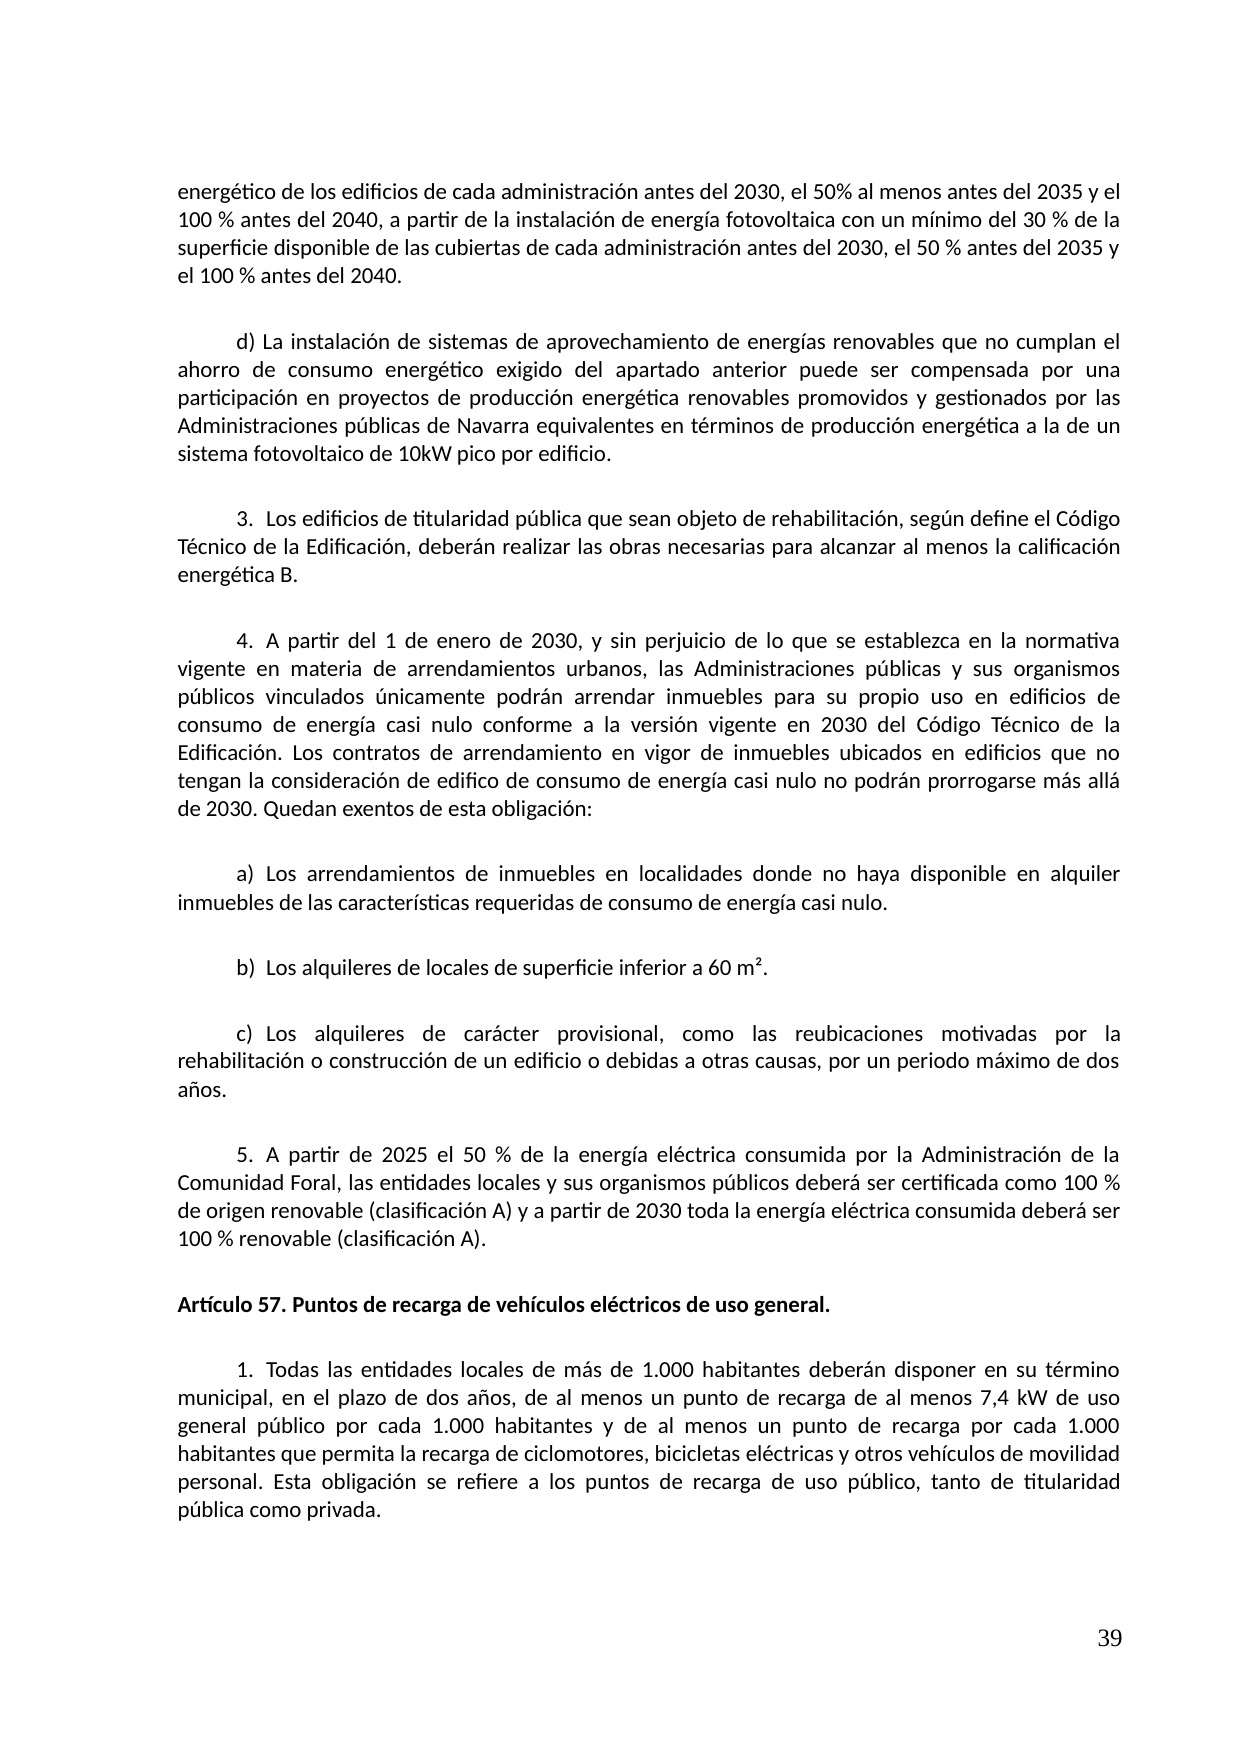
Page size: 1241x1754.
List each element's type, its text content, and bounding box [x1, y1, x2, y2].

text a) Los arrendamientos de inmuebles en localidades donde no haya disponible en alquiler inmuebles de las características requeridas de consumo de energía casi nulo. [177, 859, 1122, 916]
text 5. A partir de 2025 el 50 % de la energía eléctrica consumida por la Administración de la Comunidad Foral, las entidades locales y sus organismos públicos deberá ser certificada como 100 % de origen renovable (clasificación A) y a partir de 2030 toda la energía eléctrica consumida deberá ser 100 % renovable (clasificación A). [177, 1140, 1122, 1252]
text b) Los alquileres de locales de superficie inferior a 60 m². [177, 953, 1122, 981]
text 3. Los edificios de titularidad pública que sean objeto de rehabilitación, según define el Código Técnico de la Edificación, deberán realizar las obras necesarias para alcanzar al menos la calificación energética B. [177, 504, 1122, 588]
text d) La instalación de sistemas de aprovechamiento de energías renovables que no cumplan el ahorro de consumo energético exigido del apartado anterior puede ser compensada por una participación en proyectos de producción energética renovables promovidos y gestionados por las Administraciones públicas de Navarra equivalentes en términos de producción energética a la de un sistema fotovoltaico de 10kW pico por edificio. [177, 327, 1122, 467]
text 1. Todas las entidades locales de más de 1.000 habitantes deberán disponer en su término municipal, en el plazo de dos años, de al menos un punto de recarga de al menos 7,4 kW de uso general público por cada 1.000 habitantes y de al menos un punto de recarga por cada 1.000 habitantes que permita la recarga de ciclomotores, bicicletas eléctricas y otros vehículos de movilidad personal. Esta obligación se refiere a los puntos de recarga de uso público, tanto de titularidad pública como privada. [177, 1355, 1122, 1523]
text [177, 177, 1122, 289]
text c) Los alquileres de carácter provisional, como las reubicaciones motivadas por la rehabilitación o construcción de un edificio o debidas a otras causas, por un periodo máximo de dos años. [177, 1019, 1122, 1103]
text Artículo 57. Puntos de recarga de vehículos eléctricos de uso general. [177, 1290, 1122, 1318]
text 4. A partir del 1 de enero de 2030, y sin perjuicio de lo que se establezca en la normativa vigente en materia de arrendamientos urbanos, las Administraciones públicas y sus organismos públicos vinculados únicamente podrán arrendar inmuebles para su propio uso en edificios de consumo de energía casi nulo conforme a la versión vigente en 2030 del Código Técnico de la Edificación. Los contratos de arrendamiento en vigor de inmuebles ubicados en edificios que no tengan la consideración de edifico de consumo de energía casi nulo no podrán prorrogarse más allá de 2030. Quedan exentos de esta obligación: [177, 626, 1122, 822]
